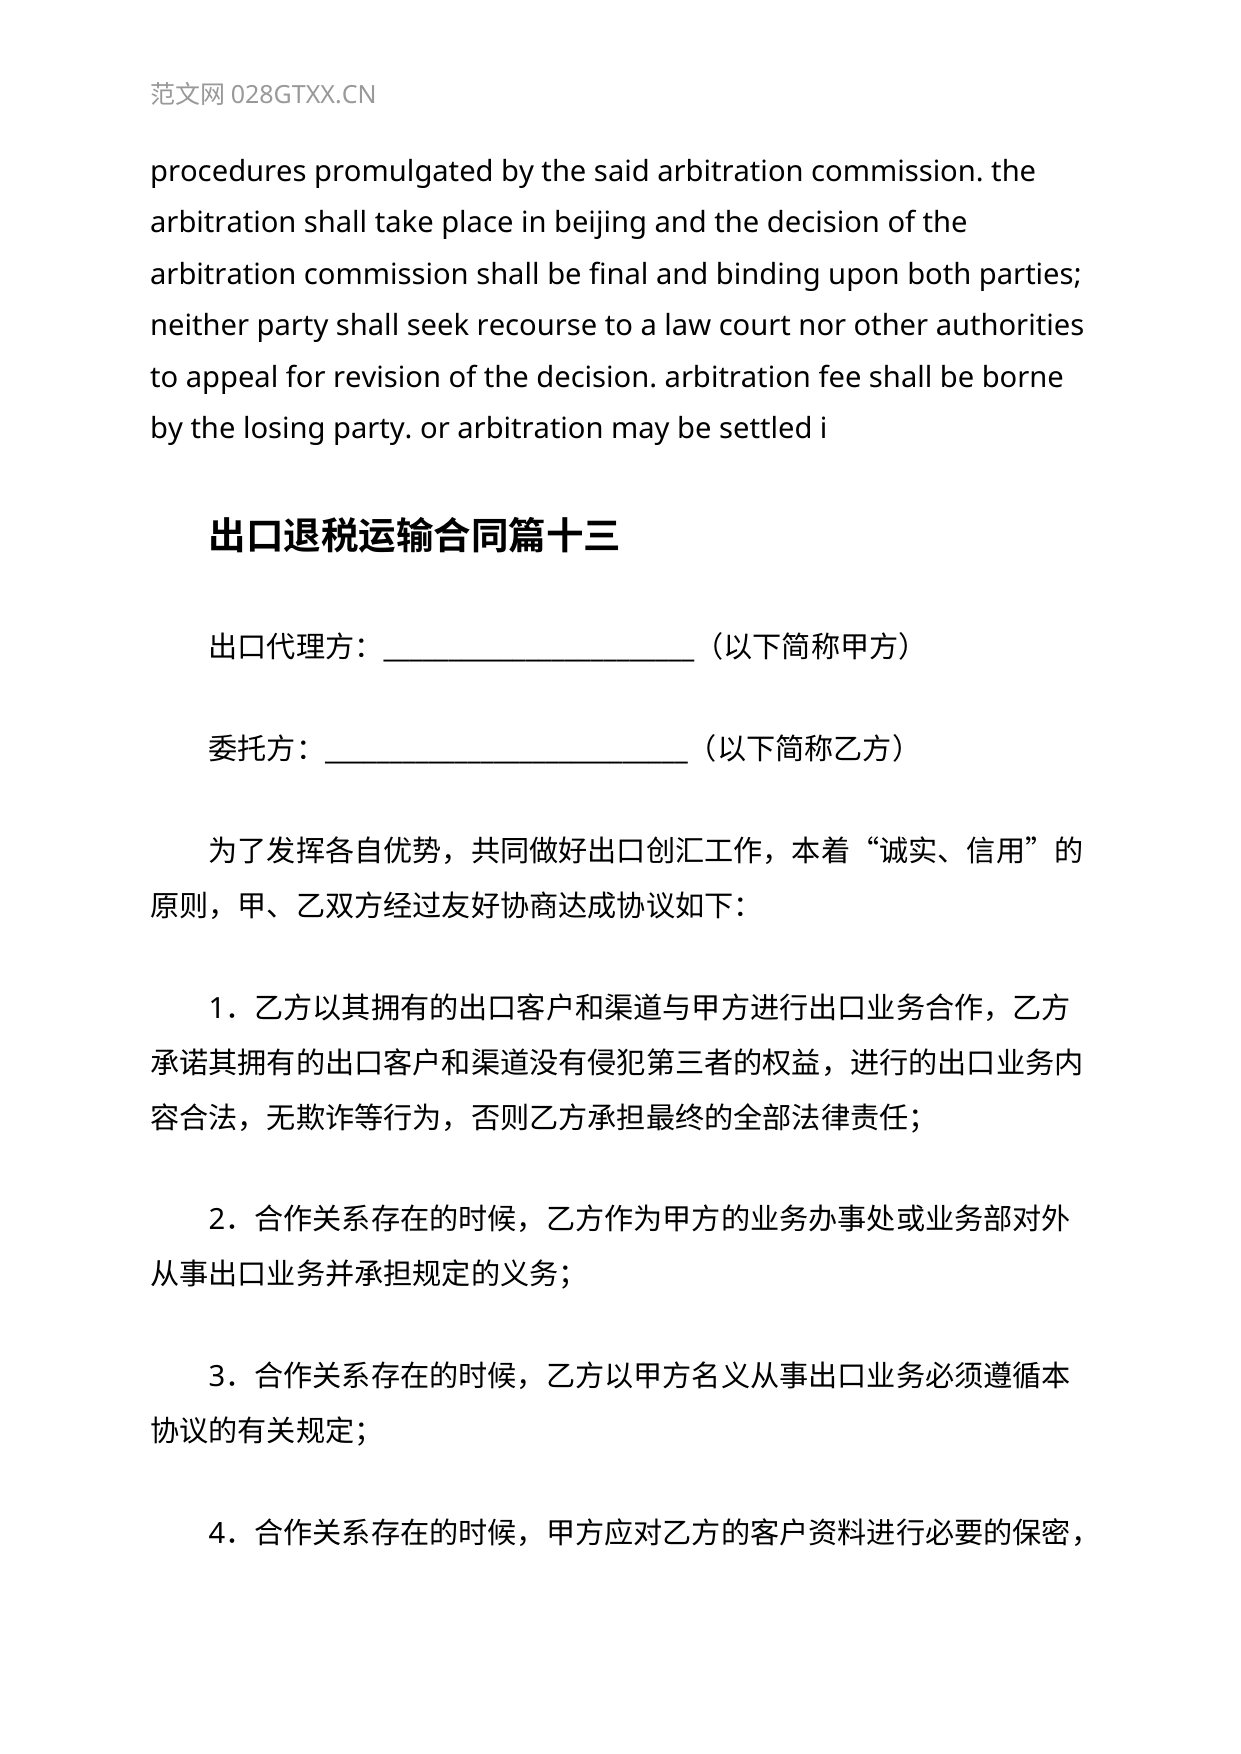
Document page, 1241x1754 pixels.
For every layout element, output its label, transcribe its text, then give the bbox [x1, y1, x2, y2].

text 出口退税运输合同篇十三 [150, 506, 1090, 561]
text 3．合作关系存在的时候，乙方以甲方名义从事出口业务必须遵循本协议的有关规定； [150, 1353, 1090, 1450]
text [150, 150, 1090, 447]
text 2．合作关系存在的时候，乙方作为甲方的业务办事处或业务部对外从事出口业务并承担规定的义务； [150, 1196, 1090, 1293]
text 1．乙方以其拥有的出口客户和渠道与甲方进行出口业务合作，乙方承诺其拥有的出口客户和渠道没有侵犯第三者的权益，进行的出口业务内容合法，无欺诈等行为，否则乙方承担最终的全部法律责任； [150, 984, 1090, 1136]
text 委托方：____________________________（以下简称乙方） [150, 726, 1090, 768]
text 为了发挥各自优势，共同做好出口创汇工作，本着“诚实、信用”的原则，甲、乙双方经过友好协商达成协议如下： [150, 828, 1090, 925]
text 出口代理方：________________________（以下简称甲方） [150, 624, 1090, 666]
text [150, 1509, 1090, 1552]
